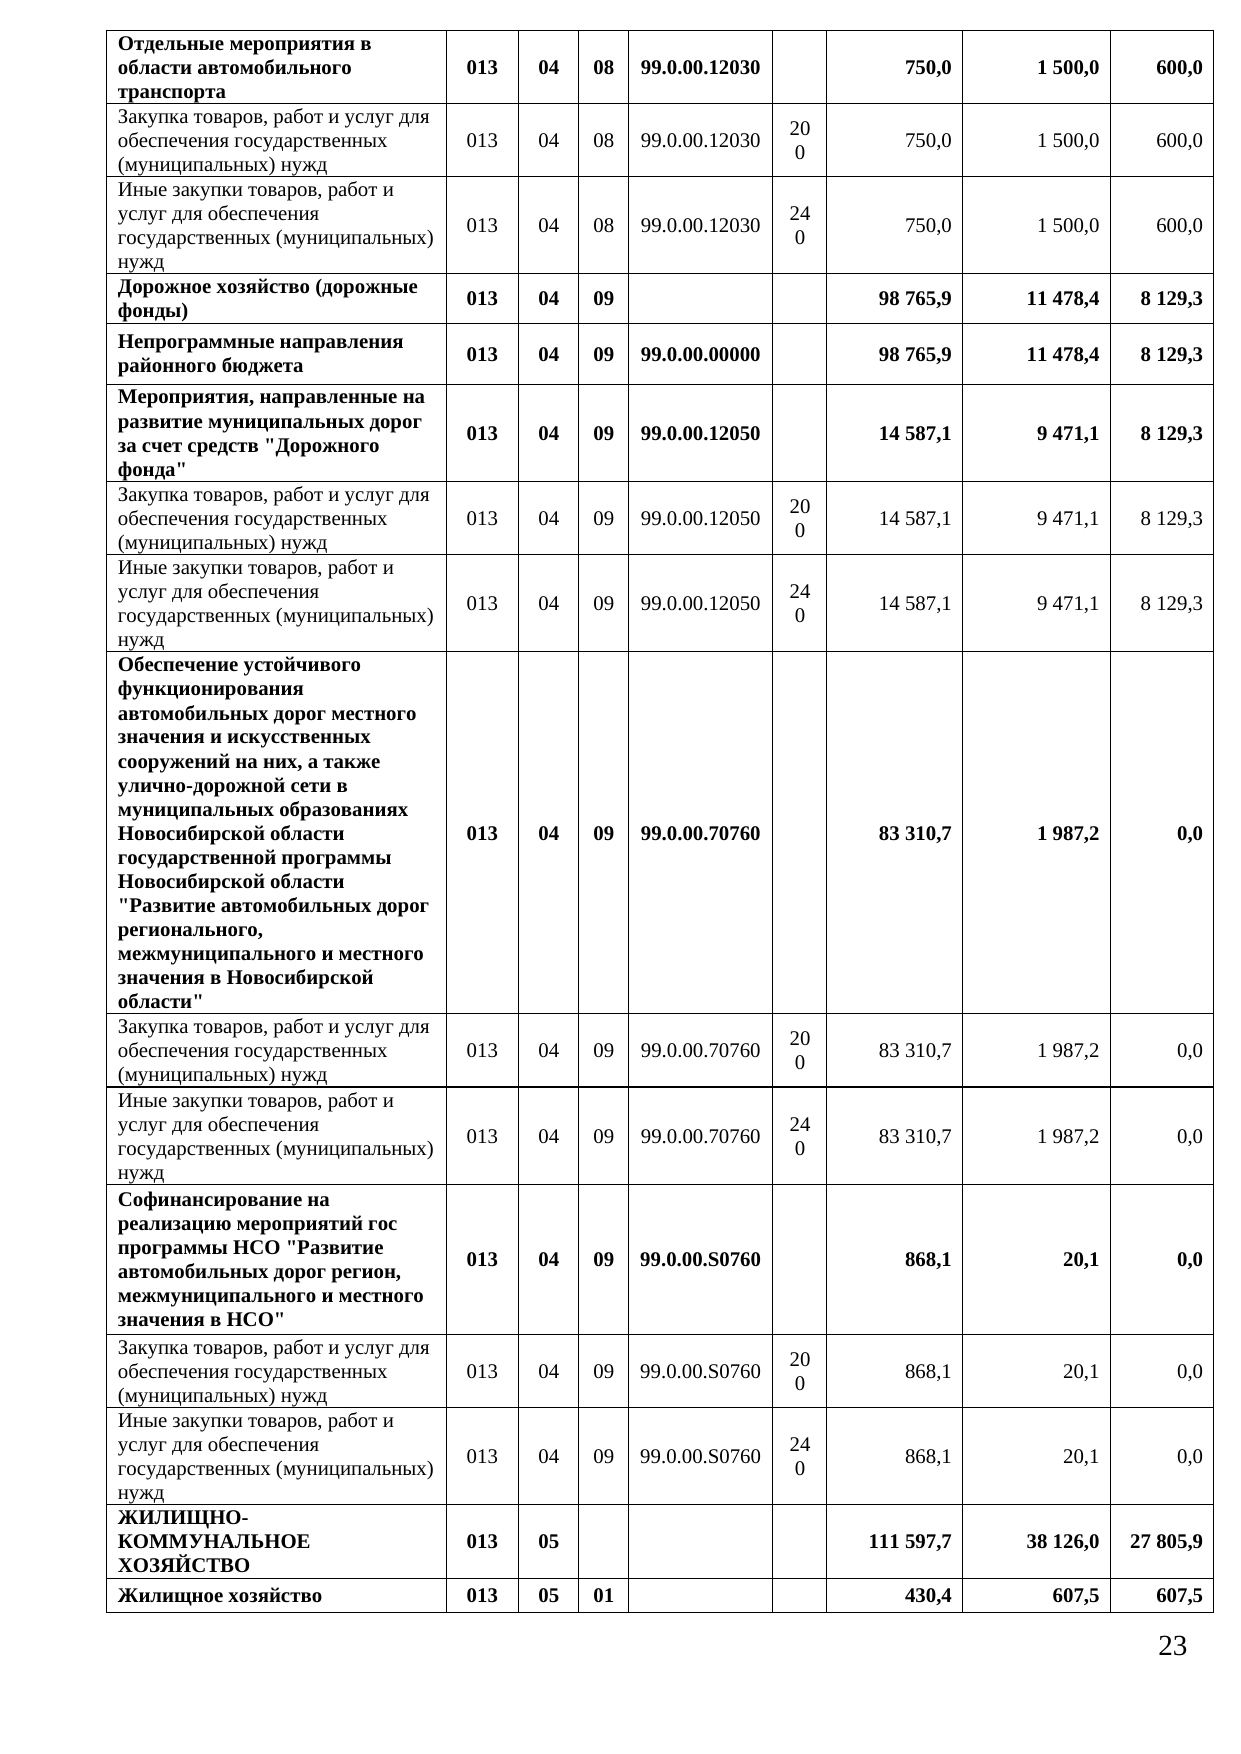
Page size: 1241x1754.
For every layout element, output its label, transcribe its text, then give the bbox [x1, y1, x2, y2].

table_cell 83 310,7 [827, 1088, 962, 1184]
table_cell Дорожное хозяйство (дорожные фонды) [107, 274, 446, 322]
table_cell 1 987,2 [963, 1014, 1110, 1086]
table_cell 99.0.00.70760 [629, 1088, 772, 1184]
table_cell 09 [579, 652, 628, 1013]
table_cell 20,1 [963, 1185, 1110, 1334]
table_cell Закупка товаров, работ и услуг для обеспечения государственных (муниципальных) нужд [107, 1014, 446, 1086]
table_cell 013 [447, 1505, 518, 1577]
table_cell Жилищное хозяйство [107, 1579, 446, 1612]
table_cell 1 500,0 [963, 31, 1110, 103]
table_cell 27 805,9 [1111, 1505, 1213, 1577]
table_cell 09 [579, 482, 628, 554]
table_cell 04 [519, 324, 578, 383]
table_cell 04 [519, 1014, 578, 1086]
table_cell 8 129,3 [1111, 482, 1213, 554]
table_cell 20,1 [963, 1408, 1110, 1504]
table_cell 04 [519, 385, 578, 481]
table_cell 013 [447, 1408, 518, 1504]
table_cell 1 500,0 [963, 104, 1110, 176]
table_cell 013 [447, 274, 518, 322]
table_cell 868,1 [827, 1335, 962, 1407]
table_cell 200 [773, 104, 826, 176]
table_cell 09 [579, 385, 628, 481]
table_cell [579, 1505, 628, 1577]
table_cell 99.0.00.S0760 [629, 1408, 772, 1504]
table_cell 09 [579, 274, 628, 322]
table_cell 05 [519, 1579, 578, 1612]
table_cell 98 765,9 [827, 274, 962, 322]
table_cell Закупка товаров, работ и услуг для обеспечения государственных (муниципальных) нужд [107, 104, 446, 176]
table_cell 99.0.00.00000 [629, 324, 772, 383]
table_cell 750,0 [827, 177, 962, 273]
table_cell 83 310,7 [827, 1014, 962, 1086]
table_cell 0,0 [1111, 652, 1213, 1013]
table_cell Иные закупки товаров, работ и услуг для обеспечения государственных (муниципальных) нужд [107, 1408, 446, 1504]
table_cell 013 [447, 482, 518, 554]
table_cell Софинансирование на реализацию мероприятий гос программы НСО "Развитие автомобильных дорог регион, межмуниципального и местного значения в НСО" [107, 1185, 446, 1334]
table_cell Непрограммные направления районного бюджета [107, 324, 446, 383]
table_cell 9 471,1 [963, 482, 1110, 554]
table_cell 013 [447, 1335, 518, 1407]
table_cell 04 [519, 1408, 578, 1504]
table_cell 09 [579, 555, 628, 651]
table_cell 1 987,2 [963, 652, 1110, 1013]
table_cell 0,0 [1111, 1335, 1213, 1407]
table_cell 240 [773, 177, 826, 273]
table_cell 200 [773, 482, 826, 554]
table_cell ЖИЛИЩНО-КОММУНАЛЬНОЕ ХОЗЯЙСТВО [107, 1505, 446, 1577]
table_cell Иные закупки товаров, работ и услуг для обеспечения государственных (муниципальных) нужд [107, 1088, 446, 1184]
table_cell [773, 652, 826, 1013]
table_cell 11 478,4 [963, 274, 1110, 322]
table_cell 14 587,1 [827, 555, 962, 651]
table_cell 99.0.00.70760 [629, 1014, 772, 1086]
table_cell 04 [519, 482, 578, 554]
table_cell 013 [447, 104, 518, 176]
table_cell 01 [579, 1579, 628, 1612]
table_cell 0,0 [1111, 1014, 1213, 1086]
table_cell 013 [447, 31, 518, 103]
table_cell 111 597,7 [827, 1505, 962, 1577]
table_cell 99.0.00.12050 [629, 555, 772, 651]
table_cell Обеспечение устойчивого функционирования автомобильных дорог местного значения и искусственных сооружений на них, а также улично-дорожной сети в муниципальных образованиях Новосибирской области государственной программы Новосибирской области "Развитие автомобильных дорог регионального, межмуниципального и местного значения в Новосибирской области" [107, 652, 446, 1013]
table_cell 99.0.00.12030 [629, 177, 772, 273]
table_cell 14 587,1 [827, 385, 962, 481]
table_cell 013 [447, 324, 518, 383]
table_cell Иные закупки товаров, работ и услуг для обеспечения государственных (муниципальных) нужд [107, 555, 446, 651]
table_cell 04 [519, 1088, 578, 1184]
table_cell 9 471,1 [963, 555, 1110, 651]
table_cell 013 [447, 1579, 518, 1612]
table_cell 99.0.00.12030 [629, 104, 772, 176]
table_cell Закупка товаров, работ и услуг для обеспечения государственных (муниципальных) нужд [107, 482, 446, 554]
table_cell 09 [579, 1335, 628, 1407]
table_cell [773, 324, 826, 383]
table_cell 09 [579, 1088, 628, 1184]
table_cell Отдельные мероприятия в области автомобильного транспорта [107, 31, 446, 103]
table_cell 750,0 [827, 31, 962, 103]
table_cell 09 [579, 1408, 628, 1504]
table_cell 1 500,0 [963, 177, 1110, 273]
table_cell [629, 274, 772, 322]
table_cell 013 [447, 1088, 518, 1184]
table_cell 868,1 [827, 1185, 962, 1334]
table_cell 04 [519, 1185, 578, 1334]
table_cell 1 987,2 [963, 1088, 1110, 1184]
table_cell 04 [519, 274, 578, 322]
table_cell 200 [773, 1335, 826, 1407]
table_cell 05 [519, 1505, 578, 1577]
table_cell 200 [773, 1014, 826, 1086]
table_cell 8 129,3 [1111, 385, 1213, 481]
table_cell 8 129,3 [1111, 555, 1213, 651]
table_cell [773, 1505, 826, 1577]
table_cell 013 [447, 1014, 518, 1086]
table_cell Иные закупки товаров, работ и услуг для обеспечения государственных (муниципальных) нужд [107, 177, 446, 273]
table_cell 607,5 [963, 1579, 1110, 1612]
table_cell [773, 1579, 826, 1612]
table_cell 600,0 [1111, 177, 1213, 273]
table_cell 09 [579, 324, 628, 383]
table_cell 99.0.00.S0760 [629, 1335, 772, 1407]
table_cell [773, 31, 826, 103]
table_cell 98 765,9 [827, 324, 962, 383]
table_cell 607,5 [1111, 1579, 1213, 1612]
table_cell 11 478,4 [963, 324, 1110, 383]
table_cell 0,0 [1111, 1088, 1213, 1184]
table_cell 600,0 [1111, 104, 1213, 176]
table_cell [629, 1505, 772, 1577]
table_cell 8 129,3 [1111, 324, 1213, 383]
table_cell 0,0 [1111, 1408, 1213, 1504]
table_cell 83 310,7 [827, 652, 962, 1013]
table_cell 04 [519, 555, 578, 651]
table_cell 08 [579, 31, 628, 103]
table_cell [773, 1185, 826, 1334]
table_cell 99.0.00.S0760 [629, 1185, 772, 1334]
table_cell 430,4 [827, 1579, 962, 1612]
table_cell 09 [579, 1014, 628, 1086]
table_cell 99.0.00.12050 [629, 482, 772, 554]
table_cell 04 [519, 1335, 578, 1407]
table_cell 08 [579, 177, 628, 273]
table_cell 38 126,0 [963, 1505, 1110, 1577]
table_cell Закупка товаров, работ и услуг для обеспечения государственных (муниципальных) нужд [107, 1335, 446, 1407]
table_cell 99.0.00.12030 [629, 31, 772, 103]
table_cell 240 [773, 1088, 826, 1184]
table_cell 08 [579, 104, 628, 176]
table_cell 013 [447, 385, 518, 481]
table_cell 9 471,1 [963, 385, 1110, 481]
table_cell 8 129,3 [1111, 274, 1213, 322]
table_cell 99.0.00.70760 [629, 652, 772, 1013]
table_cell 14 587,1 [827, 482, 962, 554]
table_cell 013 [447, 555, 518, 651]
table_cell 04 [519, 652, 578, 1013]
table_cell 240 [773, 1408, 826, 1504]
table_cell 013 [447, 1185, 518, 1334]
table_cell [629, 1579, 772, 1612]
table_cell 240 [773, 555, 826, 651]
table_cell 04 [519, 31, 578, 103]
table_cell 0,0 [1111, 1185, 1213, 1334]
table_cell 04 [519, 104, 578, 176]
table_cell 04 [519, 177, 578, 273]
table_cell 99.0.00.12050 [629, 385, 772, 481]
table_cell [773, 385, 826, 481]
table_cell 013 [447, 652, 518, 1013]
table_cell 013 [447, 177, 518, 273]
table_cell 868,1 [827, 1408, 962, 1504]
table_cell 750,0 [827, 104, 962, 176]
table_cell 600,0 [1111, 31, 1213, 103]
table_cell [773, 274, 826, 322]
table_cell 09 [579, 1185, 628, 1334]
table_cell 20,1 [963, 1335, 1110, 1407]
table_cell Мероприятия, направленные на развитие муниципальных дорог за счет средств "Дорожного фонда" [107, 385, 446, 481]
